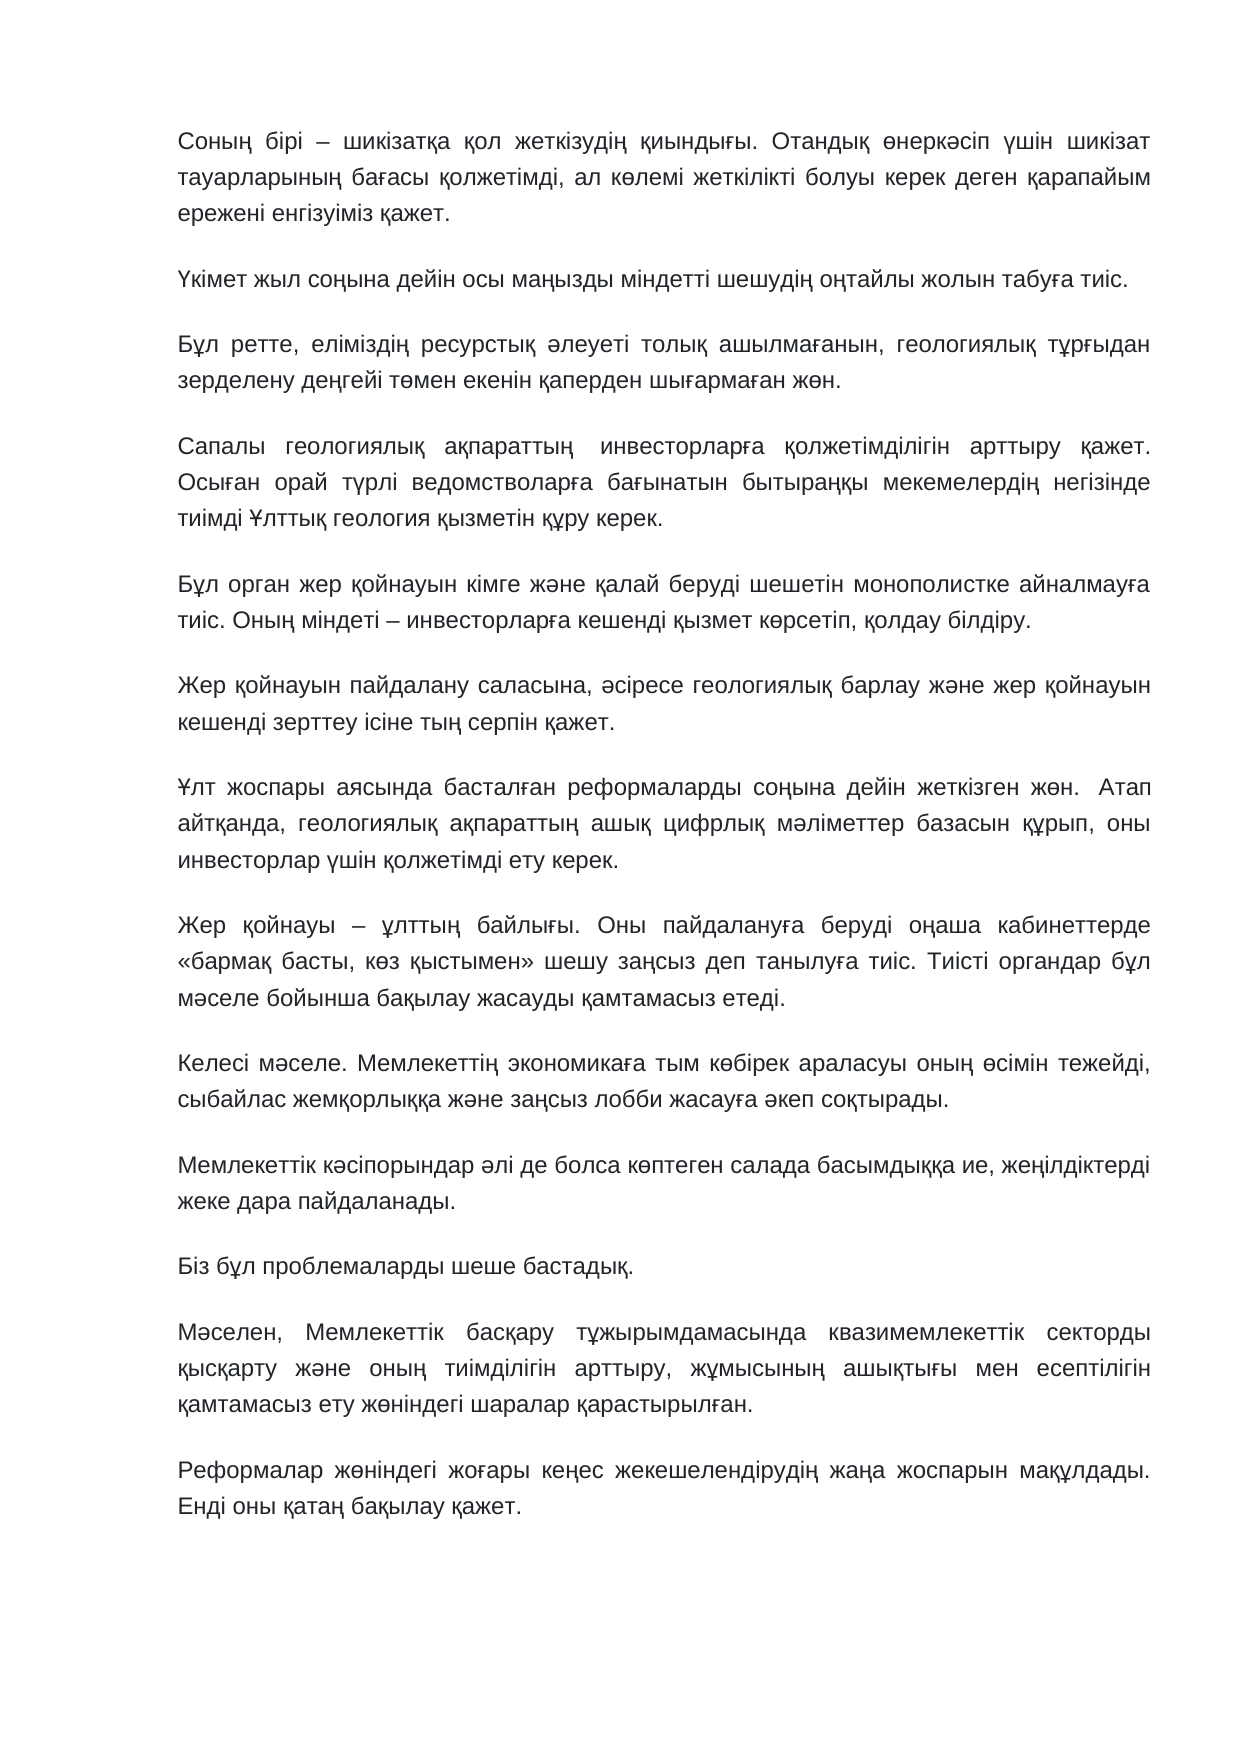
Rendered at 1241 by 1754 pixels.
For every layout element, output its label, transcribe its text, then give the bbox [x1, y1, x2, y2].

text Сапалы геологиялық ақпараттың инвесторларға қолжетімділігін арттыру қажет. Осыған орай түрлі ведомстволарға бағынатын бытыраңқы мекемелердің негізінде тиімді Ұлттық геология қызметін құру керек. [177, 423, 1152, 532]
text Реформалар жөніндегі жоғары кеңес жекешелендірудің жаңа жоспарын мақұлдады. Енді оны қатаң бақылау қажет. [177, 1447, 1152, 1519]
text Соның бірі – шикізатқа қол жеткізудің қиындығы. Отандық өнеркәсіп үшін шикізат тауарларының бағасы қолжетімді, ал көлемі жеткілікті болуы керек деген қарапайым ережені енгізуіміз қажет. [177, 118, 1152, 227]
text Мемлекеттік кәсіпорындар әлі де болса көптеген салада басымдыққа ие, жеңілдіктерді жеке дара пайдаланады. [177, 1142, 1152, 1214]
text Біз бұл проблемаларды шеше бастадық. [177, 1243, 1152, 1280]
text Бұл ретте, еліміздің ресурстық әлеуеті толық ашылмағанын, геологиялық тұрғыдан зерделену деңгейі төмен екенін қаперден шығармаған жөн. [177, 321, 1152, 394]
text Жер қойнауын пайдалану саласына, әсіресе геологиялық барлау және жер қойнауын кешенді зерттеу ісіне тың серпін қажет. [177, 663, 1152, 735]
text Ұлт жоспары аясында басталған реформаларды соңына дейін жеткізген жөн. Атап айтқанда, геологиялық ақпараттың ашық цифрлық мәліметтер базасын құрып, оны инвесторлар үшін қолжетімді ету керек. [177, 764, 1152, 873]
text Жер қойнауы – ұлттың байлығы. Оны пайдалануға беруді оңаша кабинеттерде «бармақ басты, көз қыстымен» шешу заңсыз деп танылуға тиіс. Тиісті органдар бұл мәселе бойынша бақылау жасауды қамтамасыз етеді. [177, 902, 1152, 1011]
text Бұл орган жер қойнауын кімге және қалай беруді шешетін монополистке айналмауға тиіс. Оның міндеті – инвесторларға кешенді қызмет көрсетіп, қолдау білдіру. [177, 561, 1152, 633]
text Үкімет жыл соңына дейін осы маңызды міндетті шешудің оңтайлы жолын табуға тиіс. [177, 256, 1152, 292]
text Мәселен, Мемлекеттік басқару тұжырымдамасында квазимемлекеттік секторды қысқарту және оның тиімділігін арттыру, жұмысының ашықтығы мен есептілігін қамтамасыз ету жөніндегі шаралар қарастырылған. [177, 1309, 1152, 1418]
text Келесі мәселе. Мемлекеттің экономикаға тым көбірек араласуы оның өсімін тежейді, сыбайлас жемқорлыққа және заңсыз лобби жасауға әкеп соқтырады. [177, 1040, 1152, 1113]
